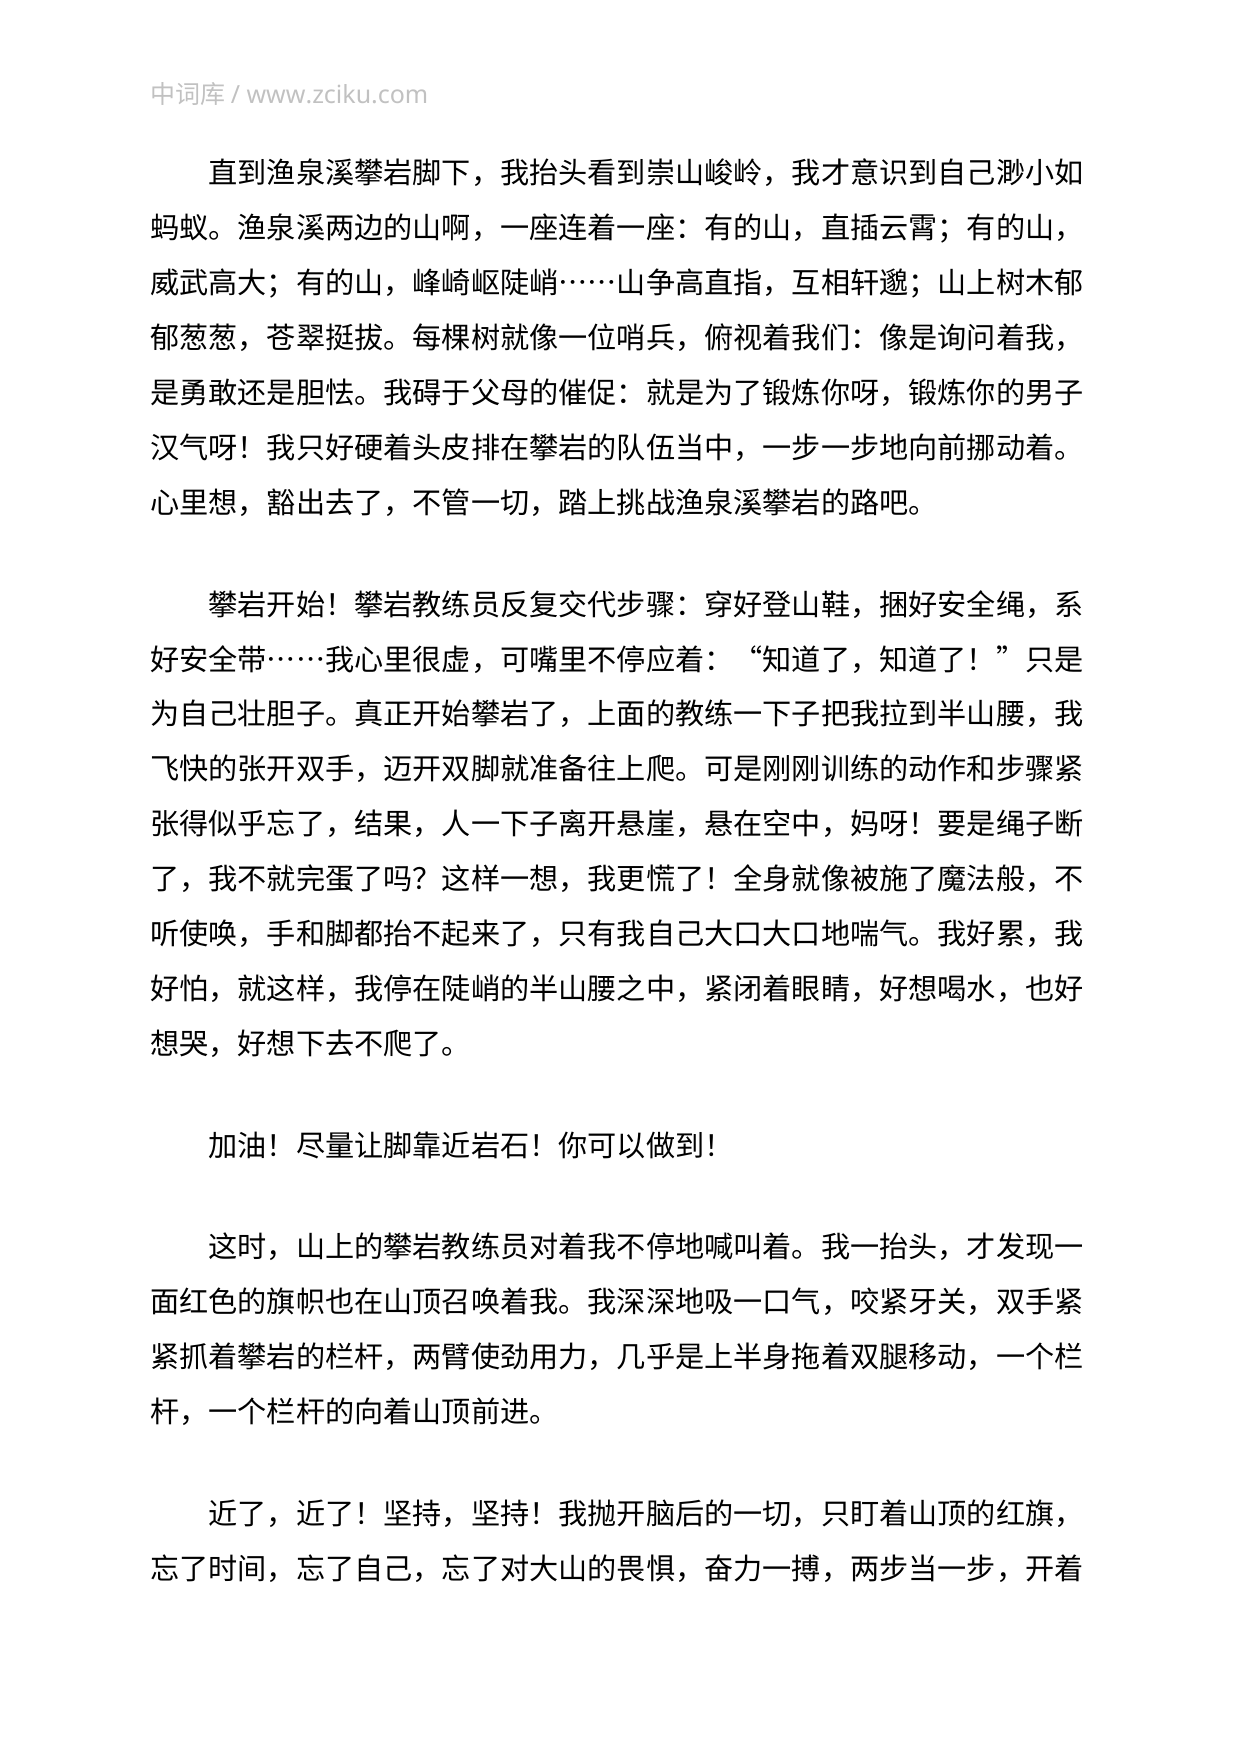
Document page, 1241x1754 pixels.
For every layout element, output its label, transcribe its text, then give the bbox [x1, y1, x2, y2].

text 这时，山上的攀岩教练员对着我不停地喊叫着。我一抬头，才发现一面红色的旗帜也在山顶召唤着我。我深深地吸一口气，咬紧牙关，双手紧紧抓着攀岩的栏杆，两臂使劲用力，几乎是上半身拖着双腿移动，一个栏杆，一个栏杆的向着山顶前进。 [150, 1224, 1090, 1431]
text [150, 1490, 1090, 1587]
text 直到渔泉溪攀岩脚下，我抬头看到崇山峻岭，我才意识到自己渺小如蚂蚁。渔泉溪两边的山啊，一座连着一座：有的山，直插云霄；有的山，威武高大；有的山，峰崎岖陡峭……山争高直指，互相轩邈；山上树木郁郁葱葱，苍翠挺拔。每棵树就像一位哨兵，俯视着我们：像是询问着我，是勇敢还是胆怯。我碍于父母的催促：就是为了锻炼你呀，锻炼你的男子汉气呀！我只好硬着头皮排在攀岩的队伍当中，一步一步地向前挪动着。心里想，豁出去了，不管一切，踏上挑战渔泉溪攀岩的路吧。 [150, 150, 1090, 522]
text 加油！尽量让脚靠近岩石！你可以做到！ [150, 1122, 1090, 1164]
text 攀岩开始！攀岩教练员反复交代步骤：穿好登山鞋，捆好安全绳，系好安全带……我心里很虚，可嘴里不停应着：“知道了，知道了！”只是为自己壮胆子。真正开始攀岩了，上面的教练一下子把我拉到半山腰，我飞快的张开双手，迈开双脚就准备往上爬。可是刚刚训练的动作和步骤紧张得似乎忘了，结果，人一下子离开悬崖，悬在空中，妈呀！要是绳子断了，我不就完蛋了吗？这样一想，我更慌了！全身就像被施了魔法般，不听使唤，手和脚都抬不起来了，只有我自己大口大口地喘气。我好累，我好怕，就这样，我停在陡峭的半山腰之中，紧闭着眼睛，好想喝水，也好想哭，好想下去不爬了。 [150, 581, 1090, 1063]
